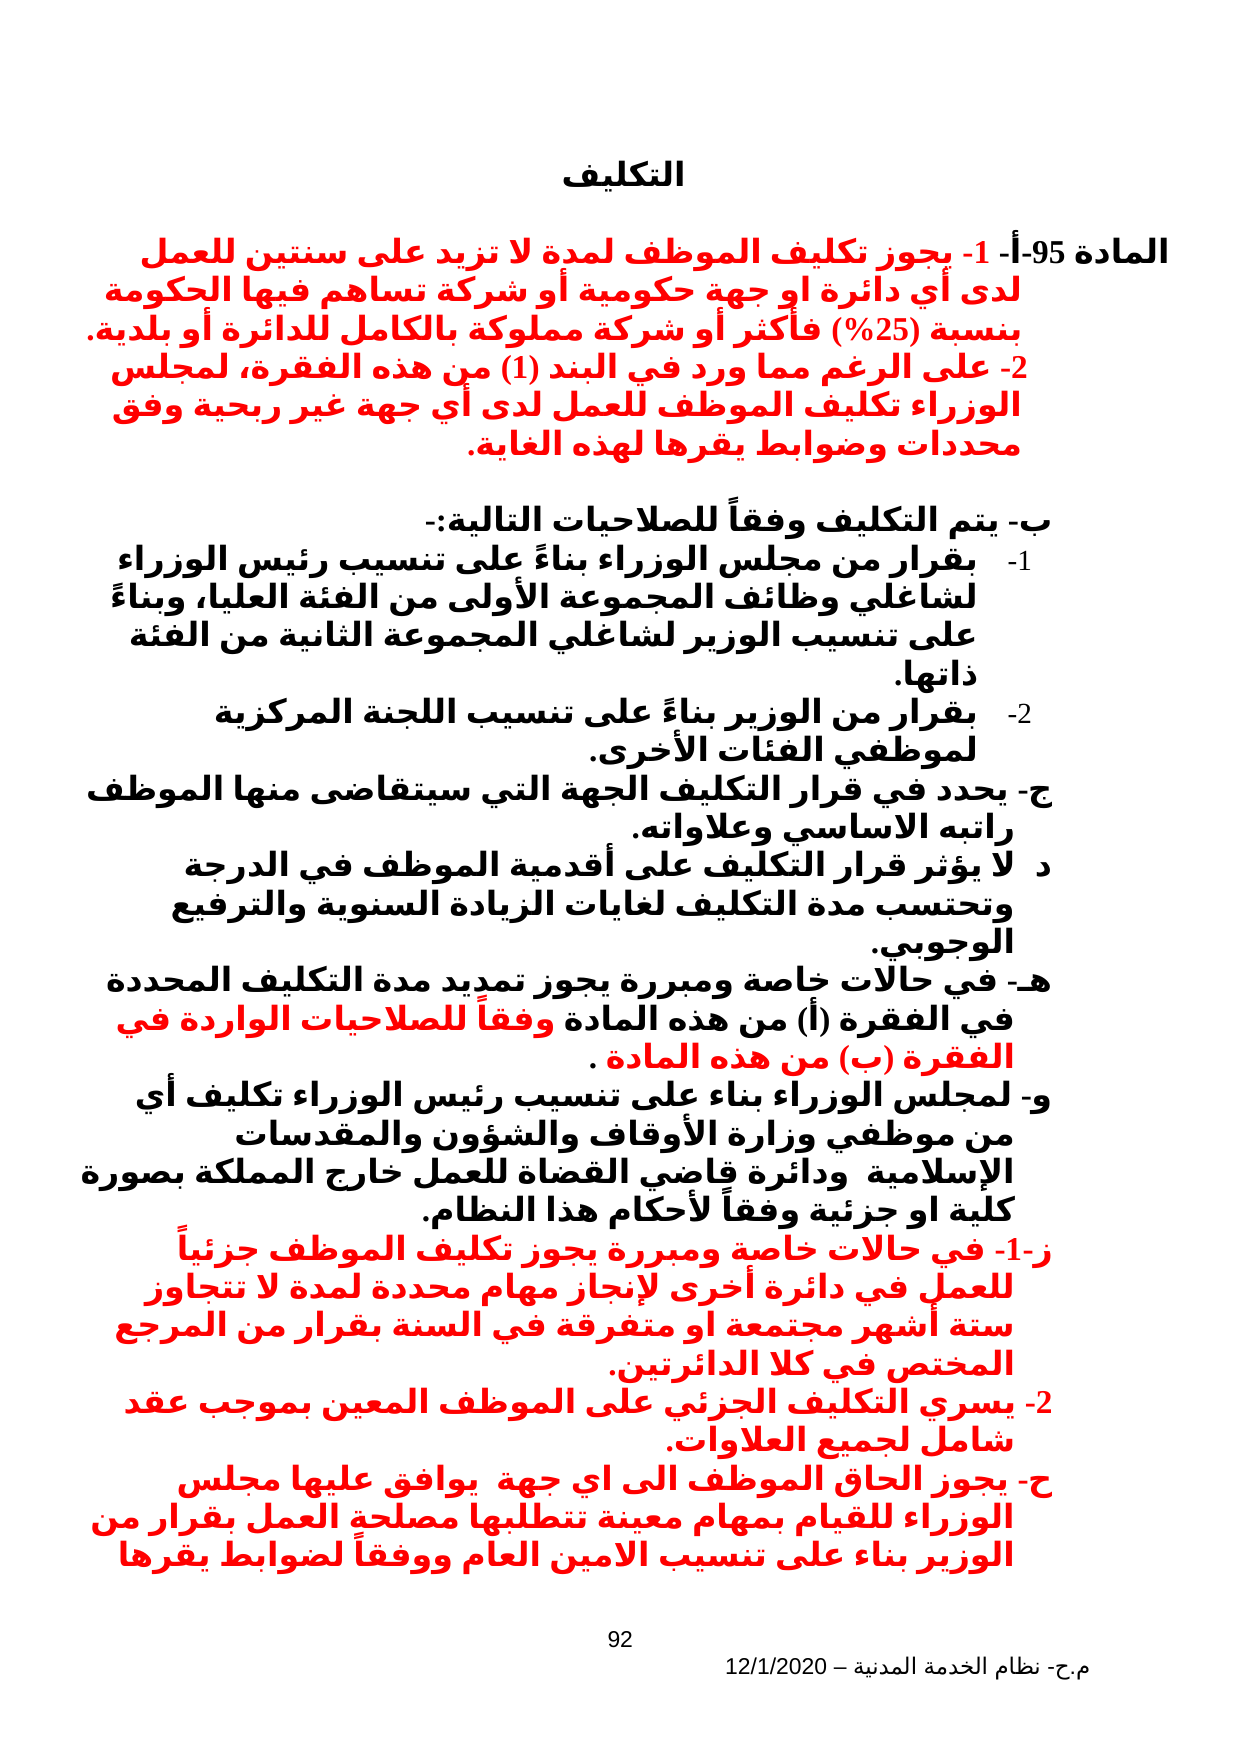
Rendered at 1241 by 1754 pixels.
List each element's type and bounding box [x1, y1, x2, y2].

table_cell [66, 156, 1174, 1574]
